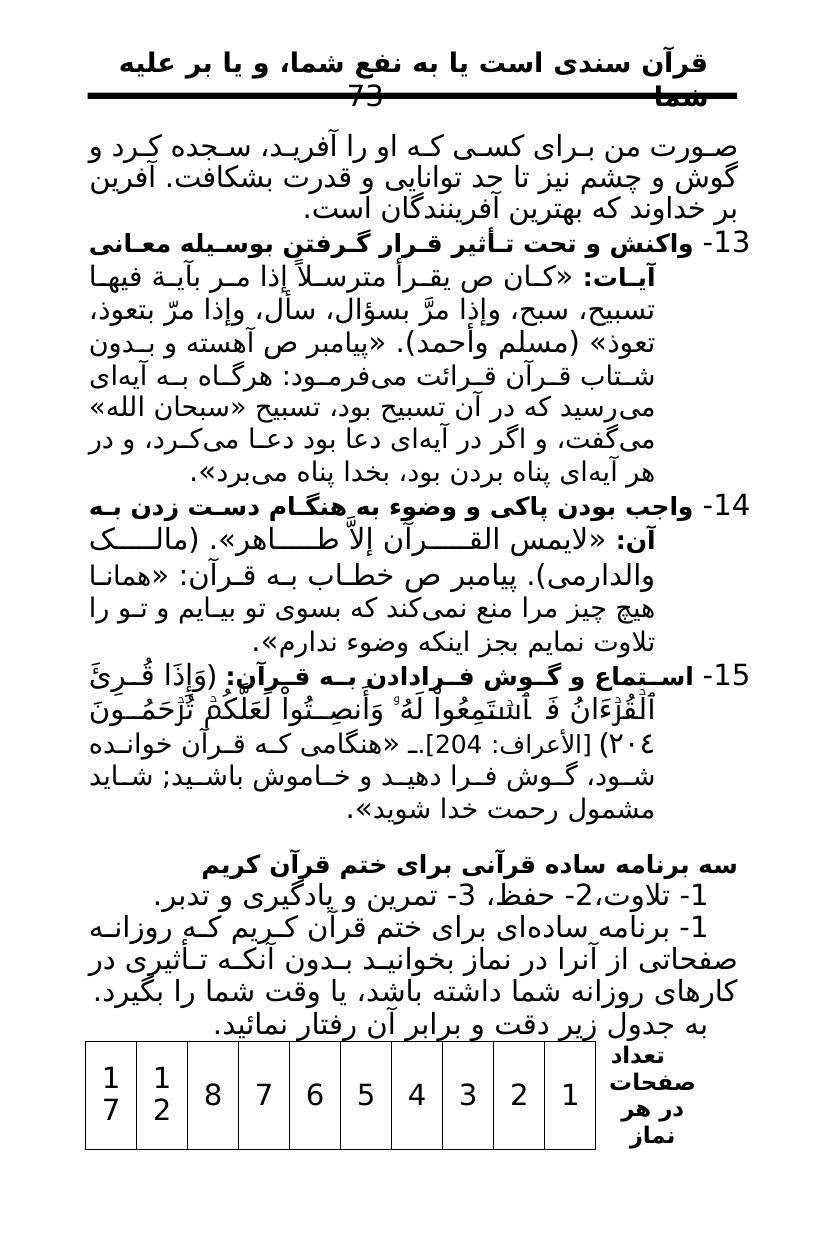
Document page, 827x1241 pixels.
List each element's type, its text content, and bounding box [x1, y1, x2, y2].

table_header 4 [392, 1042, 442, 1149]
table_header 5 [341, 1042, 391, 1149]
table_header 2 [494, 1042, 544, 1149]
text به جدول زیر دقت و برابر آن رفتار نمائید. [89, 1009, 738, 1041]
table_header 12 [137, 1042, 187, 1149]
table_header 17 [86, 1042, 136, 1149]
list واکنش و تحت تأثیر قرار گرفتن بوسیله معانی آیات: «كان ص یقرأ مترسلاً إذا مر بآیة فیها تسبیح، سبح، وإذا مرَّ بسؤال، سأل، وإذا مرّ بتعوذ، تعوذ» (مسلم وأحمد). «پیامبر ص آهسته و بدون شتاب قرآن قرائت می‌فرمود: هرگاه به آیه‌ای می‌رسید که در آن تسبیح بود، تسبیح «سبحان الله» می‌گفت، و اگر در آیه‌ای دعا بود دعا می‌کرد، و در هر آیه‌ای پناه بردن بود، بخدا پناه می‌برد». [89, 225, 703, 488]
text 1- تلاوت،2- حفظ، 3- تمرین و یادگیری و تدبر. [89, 880, 738, 912]
table_header 6 [290, 1042, 340, 1149]
table_header تعداد صفحات در هر نماز [596, 1041, 709, 1149]
table_header 3 [443, 1042, 493, 1149]
text 1- برنامه ساده‌ای برای ختم قرآن کریم که روزانه صفحاتی از آنرا در نماز بخوانید بدون آنکه تأثیری در کارهای روزانه شما داشته باشد، یا وقت شما را بگیرد. [89, 912, 738, 1009]
table_header 8 [188, 1042, 238, 1149]
text سه برنامه ساده قرآنی برای ختم قرآن کریم [89, 851, 738, 880]
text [89, 132, 738, 225]
list واجب بودن پاکی و وضوء به هنگام دست زدن به آن: «لایمس القرآن إلاَّ طاهر». (مالک والدارمی). پیامبر ص خطاب به قرآن: «همانا هیچ چیز مرا منع نمی‌کند که بسوی تو بیایم و تو را تلاوت نمایم بجز اینکه وضوء ندارم». [89, 488, 703, 658]
table_header 1 [545, 1042, 595, 1149]
list استماع و گوش فرادادن به قرآن: ﴿وَإِذَا قُرِئَ ٱلۡقُرۡءَانُ فَٱسۡتَمِعُواْ لَهُۥ وَأَنصِتُواْ لَعَلَّكُمۡ تُرۡحَمُونَ٢٠٤﴾ [الأعراف: 204]. «هنگامى که قرآن خوانده شود، گوش فرا دهید و خاموش باشید; شاید مشمول رحمت خدا شوید». [89, 658, 703, 826]
table_header 7 [239, 1042, 289, 1149]
